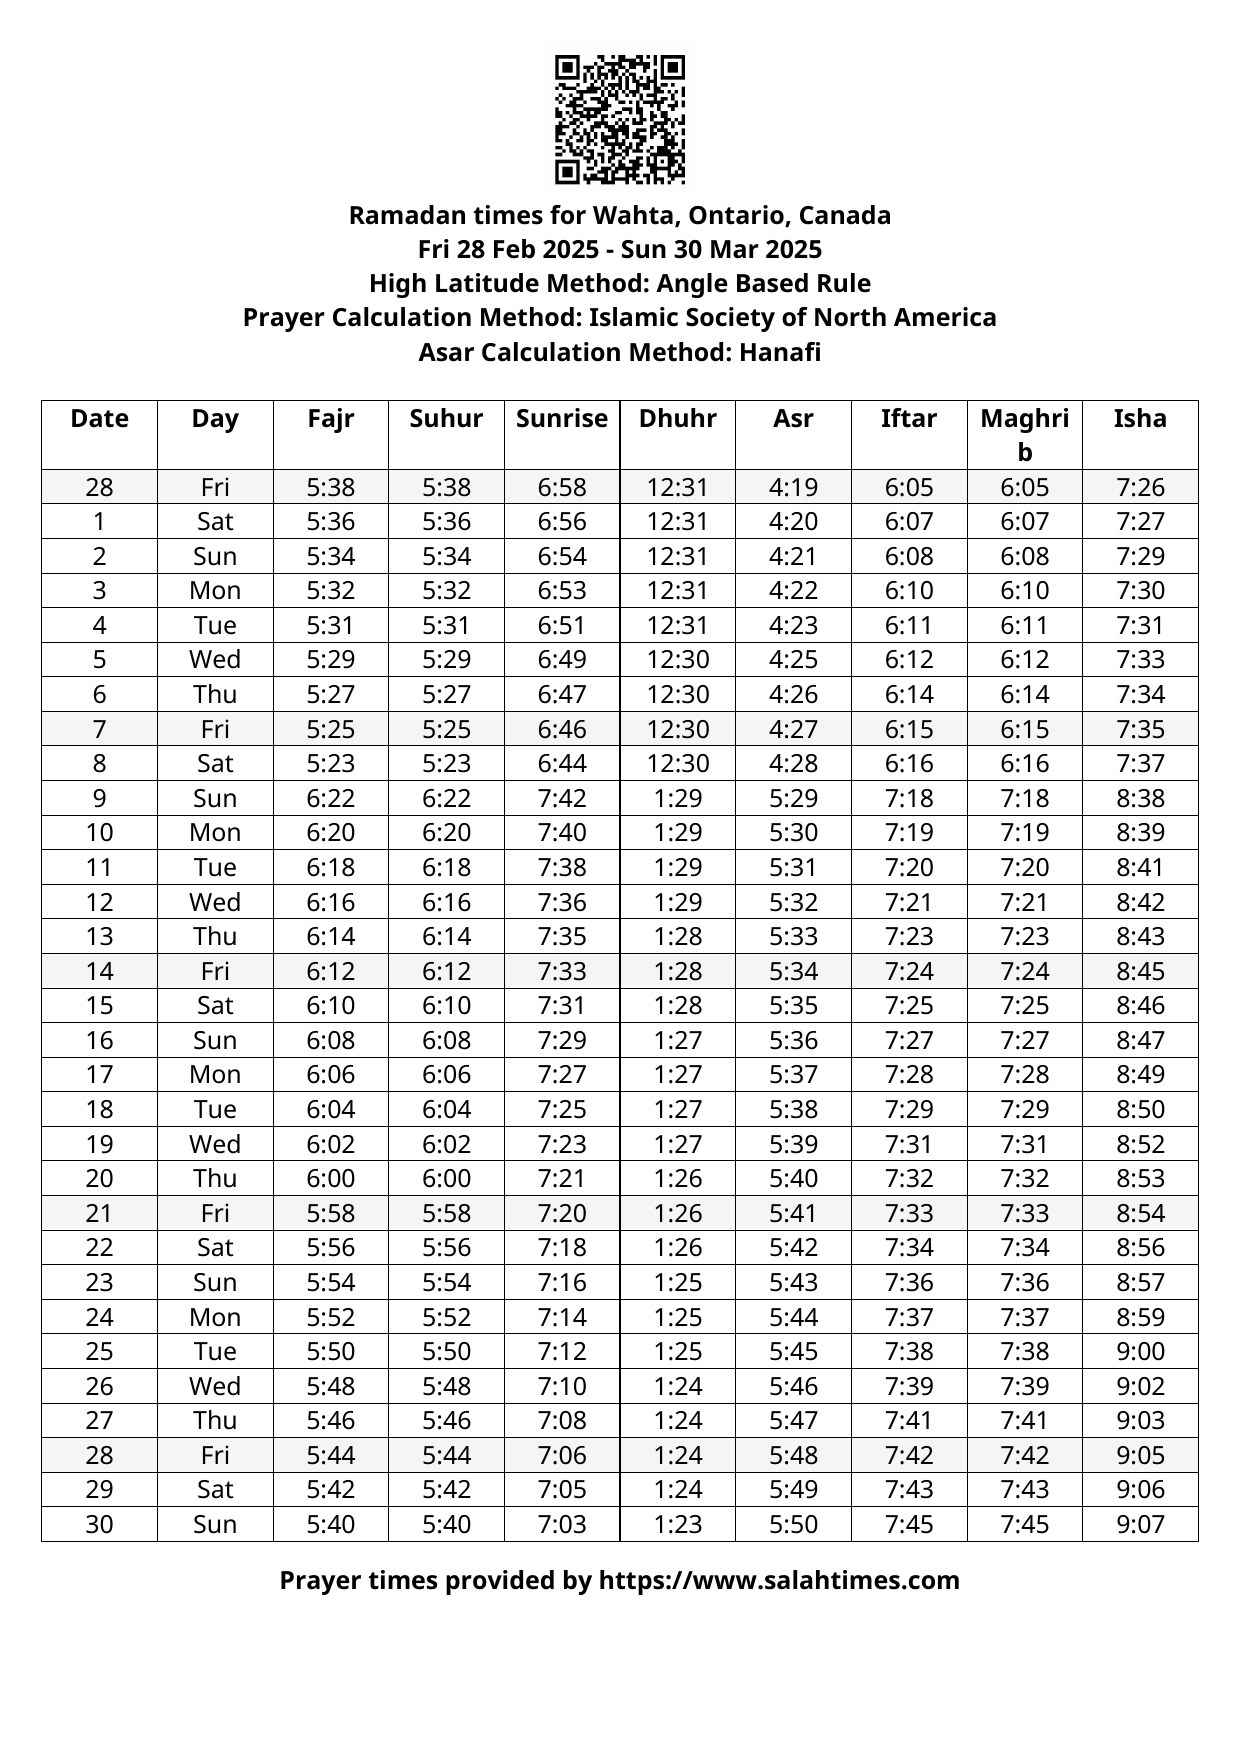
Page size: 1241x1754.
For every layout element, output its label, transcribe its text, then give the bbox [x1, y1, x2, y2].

table_cell 12:31 [621, 504, 735, 538]
table_cell 7:45 [852, 1507, 967, 1541]
table_cell 1:26 [621, 1231, 735, 1264]
table_cell 4:23 [736, 608, 851, 642]
table_cell 5:34 [736, 954, 851, 987]
table_cell 1:26 [621, 1161, 735, 1195]
table_cell 7:42 [968, 1438, 1082, 1472]
table_cell Wed [158, 1127, 273, 1160]
table_cell 5:48 [389, 1369, 504, 1402]
table_header Date [42, 401, 157, 469]
table_cell 25 [42, 1334, 157, 1368]
table_cell Sun [158, 1265, 273, 1299]
table_cell 10 [42, 816, 157, 849]
table_cell 5:46 [389, 1404, 504, 1437]
table_cell Tue [158, 1092, 273, 1126]
table_cell 5:48 [274, 1369, 388, 1402]
table_cell 5 [42, 643, 157, 676]
table_cell 1 [42, 504, 157, 538]
table_cell 7:36 [505, 885, 619, 918]
table_cell 1:26 [621, 1196, 735, 1229]
table_cell 1:29 [621, 781, 735, 814]
table_cell 6:15 [852, 712, 967, 745]
table_cell Thu [158, 1404, 273, 1437]
table_cell 5:42 [736, 1231, 851, 1264]
table_cell 5:50 [389, 1334, 504, 1368]
table_cell 8:47 [1083, 1023, 1198, 1057]
text Asar Calculation Method: Hanafi [42, 334, 1198, 368]
table_cell 5:38 [736, 1092, 851, 1126]
table_cell 12:31 [621, 539, 735, 572]
table_cell 7:25 [968, 989, 1082, 1022]
table_cell 6:06 [274, 1058, 388, 1091]
table_header Maghrib [968, 401, 1082, 469]
table_cell 5:31 [736, 850, 851, 884]
table_cell 7:27 [1083, 504, 1198, 538]
table_cell 5:29 [389, 643, 504, 676]
table_cell 6:58 [505, 470, 619, 503]
table_cell 5:36 [274, 504, 388, 538]
table_cell 7:40 [505, 816, 619, 849]
table_cell 7:33 [1083, 643, 1198, 676]
table_cell 5:38 [274, 470, 388, 503]
table_cell 6:16 [389, 885, 504, 918]
table_cell 6:16 [852, 746, 967, 780]
table_cell 8:57 [1083, 1265, 1198, 1299]
table_cell 5:30 [736, 816, 851, 849]
table_cell 5:31 [274, 608, 388, 642]
table_cell 21 [42, 1196, 157, 1229]
table_cell 6:05 [852, 470, 967, 503]
table_cell 5:40 [736, 1161, 851, 1195]
table_cell 9:00 [1083, 1334, 1198, 1368]
table_cell 5:34 [274, 539, 388, 572]
table_cell 6:11 [968, 608, 1082, 642]
table_cell 7:37 [968, 1300, 1082, 1333]
table_cell Thu [158, 1161, 273, 1195]
table_cell Wed [158, 885, 273, 918]
table_cell 7:33 [852, 1196, 967, 1229]
table_cell Sat [158, 989, 273, 1022]
table_cell 7:21 [852, 885, 967, 918]
table_cell 6:14 [968, 677, 1082, 711]
table_cell 7:45 [968, 1507, 1082, 1541]
table_cell 20 [42, 1161, 157, 1195]
table_cell 5:27 [389, 677, 504, 711]
table_cell 1:24 [621, 1369, 735, 1402]
table_cell 1:27 [621, 1023, 735, 1057]
table_cell 23 [42, 1265, 157, 1299]
table_cell 5:45 [736, 1334, 851, 1368]
table_cell 7:20 [968, 850, 1082, 884]
table_cell 7:27 [852, 1023, 967, 1057]
table_cell 7:26 [1083, 470, 1198, 503]
table_cell 6:54 [505, 539, 619, 572]
table_cell 6:12 [274, 954, 388, 987]
table_cell 8:49 [1083, 1058, 1198, 1091]
table_cell 7:18 [505, 1231, 619, 1264]
table_cell 5:29 [274, 643, 388, 676]
table_cell 17 [42, 1058, 157, 1091]
table_cell 7:29 [505, 1023, 619, 1057]
table_cell 5:48 [736, 1438, 851, 1472]
table_cell 7:23 [968, 919, 1082, 953]
table_cell Thu [158, 677, 273, 711]
table_cell 7:06 [505, 1438, 619, 1472]
table_cell 6 [42, 677, 157, 711]
table_cell 6:02 [389, 1127, 504, 1160]
table_cell 6:18 [389, 850, 504, 884]
table_cell 6:11 [852, 608, 967, 642]
table_cell Tue [158, 850, 273, 884]
table_cell 6:22 [274, 781, 388, 814]
table_cell 6:18 [274, 850, 388, 884]
table_header Fajr [274, 401, 388, 469]
table_cell 8 [42, 746, 157, 780]
table_cell 7:38 [852, 1334, 967, 1368]
table_cell 5:38 [389, 470, 504, 503]
table_cell 9:05 [1083, 1438, 1198, 1472]
table_cell 7:38 [968, 1334, 1082, 1368]
table_cell 9 [42, 781, 157, 814]
table_cell 5:40 [389, 1507, 504, 1541]
table_cell Fri [158, 954, 273, 987]
table_cell 5:36 [389, 504, 504, 538]
table_cell 8:45 [1083, 954, 1198, 987]
table_cell 19 [42, 1127, 157, 1160]
table_cell 28 [42, 470, 157, 503]
table_cell 5:52 [274, 1300, 388, 1333]
table_cell 6:12 [968, 643, 1082, 676]
table_cell 6:56 [505, 504, 619, 538]
table_cell 1:23 [621, 1507, 735, 1541]
table_cell 5:25 [389, 712, 504, 745]
table_cell 12:30 [621, 677, 735, 711]
table_cell 6:08 [389, 1023, 504, 1057]
table_cell 30 [42, 1507, 157, 1541]
text Prayer Calculation Method: Islamic Society of North America [42, 300, 1198, 334]
table_cell 7:27 [505, 1058, 619, 1091]
table_cell 7:24 [852, 954, 967, 987]
table_cell 5:31 [389, 608, 504, 642]
table_cell 7:29 [968, 1092, 1082, 1126]
table_cell 1:25 [621, 1265, 735, 1299]
table_cell 7:38 [505, 850, 619, 884]
table_cell 1:28 [621, 919, 735, 953]
table_cell 6:10 [968, 574, 1082, 607]
table_cell Sat [158, 746, 273, 780]
table_cell 1:27 [621, 1058, 735, 1091]
table_cell 28 [42, 1438, 157, 1472]
table_cell 6:16 [968, 746, 1082, 780]
table_cell 7:37 [1083, 746, 1198, 780]
table_cell 4:27 [736, 712, 851, 745]
table_cell 5:50 [274, 1334, 388, 1368]
table_cell 29 [42, 1473, 157, 1506]
table_cell 1:24 [621, 1473, 735, 1506]
table_cell 5:46 [736, 1369, 851, 1402]
table_cell Mon [158, 1058, 273, 1091]
table_cell 6:00 [389, 1161, 504, 1195]
table_cell 7:18 [968, 781, 1082, 814]
table_cell 1:25 [621, 1300, 735, 1333]
table_cell 4:25 [736, 643, 851, 676]
table_cell Mon [158, 574, 273, 607]
table_cell 12:31 [621, 608, 735, 642]
table_cell 3 [42, 574, 157, 607]
table_cell 1:28 [621, 989, 735, 1022]
table_cell 15 [42, 989, 157, 1022]
table_cell 7:34 [968, 1231, 1082, 1264]
table_cell 7:19 [968, 816, 1082, 849]
table_cell 6:08 [274, 1023, 388, 1057]
table_cell 6:07 [968, 504, 1082, 538]
table_cell 7:31 [968, 1127, 1082, 1160]
table_cell 7:39 [852, 1369, 967, 1402]
table_cell Sat [158, 1473, 273, 1506]
table_cell 5:58 [274, 1196, 388, 1229]
text Fri 28 Feb 2025 - Sun 30 Mar 2025 [42, 232, 1198, 266]
table_cell Wed [158, 643, 273, 676]
table_cell 4:22 [736, 574, 851, 607]
table_cell 7:14 [505, 1300, 619, 1333]
table_header Asr [736, 401, 851, 469]
table_cell 1:29 [621, 885, 735, 918]
table_cell Sun [158, 1507, 273, 1541]
table_cell 5:47 [736, 1404, 851, 1437]
table_cell 7:35 [505, 919, 619, 953]
picture [542, 41, 699, 198]
table_cell 8:53 [1083, 1161, 1198, 1195]
table_cell 7:25 [852, 989, 967, 1022]
table_cell Mon [158, 816, 273, 849]
table_cell 6:20 [389, 816, 504, 849]
table_cell 4:28 [736, 746, 851, 780]
table_cell 5:27 [274, 677, 388, 711]
table_cell 8:56 [1083, 1231, 1198, 1264]
table_cell 6:10 [274, 989, 388, 1022]
table_cell 8:52 [1083, 1127, 1198, 1160]
table_cell Mon [158, 1300, 273, 1333]
table_cell 7:16 [505, 1265, 619, 1299]
table_cell 7:42 [505, 781, 619, 814]
table_cell 5:32 [389, 574, 504, 607]
table_cell 7:31 [852, 1127, 967, 1160]
table_cell 6:14 [274, 919, 388, 953]
table_cell 7:23 [505, 1127, 619, 1160]
table_cell 4:21 [736, 539, 851, 572]
table_cell 7:19 [852, 816, 967, 849]
table_cell 6:05 [968, 470, 1082, 503]
table_cell 8:39 [1083, 816, 1198, 849]
table_cell 5:49 [736, 1473, 851, 1506]
table_cell 5:52 [389, 1300, 504, 1333]
table_cell 6:53 [505, 574, 619, 607]
table_cell 5:32 [736, 885, 851, 918]
table_cell Sat [158, 1231, 273, 1264]
table_cell 4:19 [736, 470, 851, 503]
table_cell 7:28 [852, 1058, 967, 1091]
text Ramadan times for Wahta, Ontario, Canada [42, 198, 1198, 232]
table_cell Tue [158, 1334, 273, 1368]
table_cell 6:47 [505, 677, 619, 711]
table_cell 13 [42, 919, 157, 953]
table_cell Fri [158, 712, 273, 745]
table_cell 5:43 [736, 1265, 851, 1299]
table_cell 7:23 [852, 919, 967, 953]
table_cell Sun [158, 1023, 273, 1057]
table_cell 8:54 [1083, 1196, 1198, 1229]
table_header Sunrise [505, 401, 619, 469]
table_cell 7:43 [968, 1473, 1082, 1506]
table_cell 18 [42, 1092, 157, 1126]
table_cell 7:03 [505, 1507, 619, 1541]
table_cell 9:03 [1083, 1404, 1198, 1437]
table_cell 4:20 [736, 504, 851, 538]
table_cell 7:12 [505, 1334, 619, 1368]
text Prayer times provided by https://www.salahtimes.com [42, 1563, 1198, 1597]
table_cell 12:30 [621, 712, 735, 745]
table_cell 12 [42, 885, 157, 918]
table_cell 6:02 [274, 1127, 388, 1160]
table_cell 5:40 [274, 1507, 388, 1541]
table_cell 5:44 [736, 1300, 851, 1333]
table_cell 6:10 [389, 989, 504, 1022]
table_cell 7:39 [968, 1369, 1082, 1402]
table_cell 4:26 [736, 677, 851, 711]
table_cell 6:14 [389, 919, 504, 953]
table_cell 6:10 [852, 574, 967, 607]
table_cell 5:42 [389, 1473, 504, 1506]
table_cell 6:20 [274, 816, 388, 849]
table_cell 8:59 [1083, 1300, 1198, 1333]
table_cell 7:08 [505, 1404, 619, 1437]
table_cell 6:08 [852, 539, 967, 572]
table_cell 5:29 [736, 781, 851, 814]
table_header Suhur [389, 401, 504, 469]
table_cell 5:56 [274, 1231, 388, 1264]
table_cell 7:29 [852, 1092, 967, 1126]
table_cell 6:49 [505, 643, 619, 676]
table_cell 5:54 [274, 1265, 388, 1299]
table_cell 1:24 [621, 1404, 735, 1437]
table_cell 7:31 [1083, 608, 1198, 642]
table_cell 14 [42, 954, 157, 987]
table_cell 12:31 [621, 470, 735, 503]
table_cell 6:51 [505, 608, 619, 642]
table_cell 1:24 [621, 1438, 735, 1472]
table_cell 6:15 [968, 712, 1082, 745]
text High Latitude Method: Angle Based Rule [42, 266, 1198, 300]
table_cell Sat [158, 504, 273, 538]
table_header Isha [1083, 401, 1198, 469]
table_cell 5:39 [736, 1127, 851, 1160]
table_cell 6:12 [389, 954, 504, 987]
table_cell 7:24 [968, 954, 1082, 987]
table_cell 7:20 [505, 1196, 619, 1229]
table_cell 5:41 [736, 1196, 851, 1229]
table_cell 6:14 [852, 677, 967, 711]
table_cell 5:34 [389, 539, 504, 572]
table_cell 5:56 [389, 1231, 504, 1264]
table_cell 5:37 [736, 1058, 851, 1091]
table_cell Thu [158, 919, 273, 953]
table_cell 6:22 [389, 781, 504, 814]
table_cell 5:42 [274, 1473, 388, 1506]
table_cell 1:27 [621, 1092, 735, 1126]
table_cell Tue [158, 608, 273, 642]
table_cell 5:36 [736, 1023, 851, 1057]
table_cell 7:21 [968, 885, 1082, 918]
table_header Dhuhr [621, 401, 735, 469]
table_cell 6:44 [505, 746, 619, 780]
table_cell Fri [158, 1438, 273, 1472]
table_cell 7:33 [505, 954, 619, 987]
table_cell 22 [42, 1231, 157, 1264]
table_cell 7:28 [968, 1058, 1082, 1091]
table_cell 12:30 [621, 643, 735, 676]
table_cell 5:44 [389, 1438, 504, 1472]
table_cell 7 [42, 712, 157, 745]
table_cell 8:41 [1083, 850, 1198, 884]
table_cell 5:50 [736, 1507, 851, 1541]
table_cell 8:42 [1083, 885, 1198, 918]
table_cell 1:25 [621, 1334, 735, 1368]
table_cell 6:08 [968, 539, 1082, 572]
table_cell 7:05 [505, 1473, 619, 1506]
table_cell Sun [158, 781, 273, 814]
table_cell 1:29 [621, 816, 735, 849]
table_cell 8:50 [1083, 1092, 1198, 1126]
table_cell 7:32 [852, 1161, 967, 1195]
table_cell 26 [42, 1369, 157, 1402]
table_cell 5:35 [736, 989, 851, 1022]
table_cell 5:33 [736, 919, 851, 953]
table_cell 7:43 [852, 1473, 967, 1506]
table_cell 7:29 [1083, 539, 1198, 572]
table_cell 8:38 [1083, 781, 1198, 814]
table_cell Fri [158, 1196, 273, 1229]
table_cell 7:34 [852, 1231, 967, 1264]
table_cell 7:10 [505, 1369, 619, 1402]
table_cell 5:58 [389, 1196, 504, 1229]
table_cell 7:27 [968, 1023, 1082, 1057]
table_cell 6:07 [852, 504, 967, 538]
table_cell 5:25 [274, 712, 388, 745]
table_cell 7:32 [968, 1161, 1082, 1195]
table_cell 6:04 [274, 1092, 388, 1126]
table_cell 7:36 [968, 1265, 1082, 1299]
table_cell Sun [158, 539, 273, 572]
table_cell 5:44 [274, 1438, 388, 1472]
table_header Iftar [852, 401, 967, 469]
table_cell 24 [42, 1300, 157, 1333]
table_cell Wed [158, 1369, 273, 1402]
table_cell 11 [42, 850, 157, 884]
table_cell 7:25 [505, 1092, 619, 1126]
table_cell 8:46 [1083, 989, 1198, 1022]
table_cell 7:21 [505, 1161, 619, 1195]
table_cell 9:07 [1083, 1507, 1198, 1541]
table_cell 5:23 [389, 746, 504, 780]
table_cell 12:31 [621, 574, 735, 607]
table_cell 7:41 [852, 1404, 967, 1437]
table_cell 7:18 [852, 781, 967, 814]
table_cell 9:02 [1083, 1369, 1198, 1402]
table_cell 27 [42, 1404, 157, 1437]
table_cell 6:04 [389, 1092, 504, 1126]
table_cell 6:16 [274, 885, 388, 918]
table_cell 7:37 [852, 1300, 967, 1333]
table_cell 7:42 [852, 1438, 967, 1472]
table_cell 12:30 [621, 746, 735, 780]
table_cell 16 [42, 1023, 157, 1057]
table_header Day [158, 401, 273, 469]
table_cell 7:33 [968, 1196, 1082, 1229]
table_cell 7:35 [1083, 712, 1198, 745]
table_cell 7:20 [852, 850, 967, 884]
table_cell 5:54 [389, 1265, 504, 1299]
table_cell 1:28 [621, 954, 735, 987]
table_cell 1:27 [621, 1127, 735, 1160]
table_cell 6:12 [852, 643, 967, 676]
table_cell 1:29 [621, 850, 735, 884]
table_cell 5:46 [274, 1404, 388, 1437]
table_cell 7:36 [852, 1265, 967, 1299]
table_cell 7:41 [968, 1404, 1082, 1437]
table_cell 4 [42, 608, 157, 642]
table_cell 7:31 [505, 989, 619, 1022]
table_cell 9:06 [1083, 1473, 1198, 1506]
table_cell 8:43 [1083, 919, 1198, 953]
table_cell 7:30 [1083, 574, 1198, 607]
table_cell 7:34 [1083, 677, 1198, 711]
table_cell 2 [42, 539, 157, 572]
table_cell 5:32 [274, 574, 388, 607]
table_cell 6:46 [505, 712, 619, 745]
table_cell Fri [158, 470, 273, 503]
table_cell 6:06 [389, 1058, 504, 1091]
table_cell 5:23 [274, 746, 388, 780]
table_cell 6:00 [274, 1161, 388, 1195]
